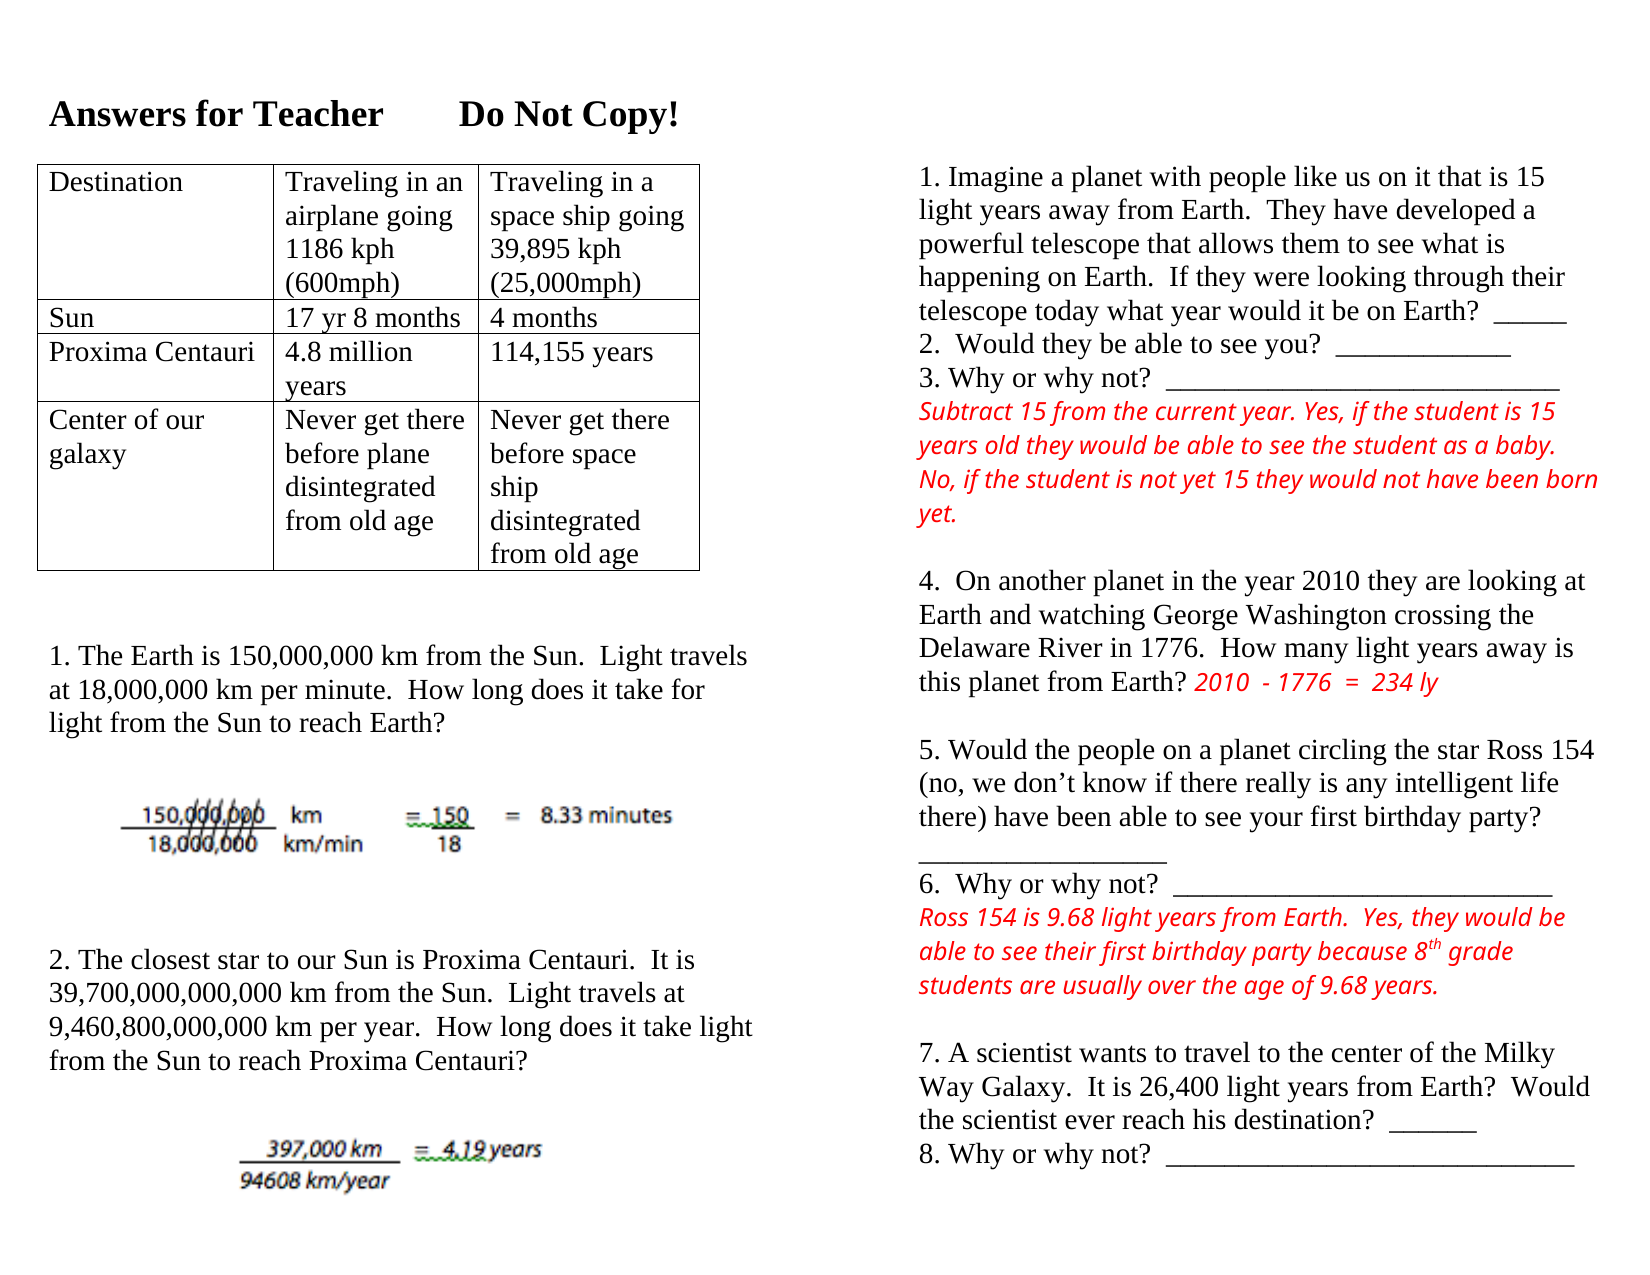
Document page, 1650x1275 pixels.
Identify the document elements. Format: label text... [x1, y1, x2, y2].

table_cell Sun [38, 300, 273, 333]
text 1. The Earth is 150,000,000 km from the Sun. Light travels at 18,000,000 km per minute. How long does it take for light from the Sun to reach Earth? [49, 638, 759, 739]
text 2. The closest star to our Sun is Proxima Centauri. It is 39,700,000,000,000 km from the Sun. Light travels at 9,460,800,000,000 km per year. How long does it take light from the Sun to reach Proxima Centauri? [49, 942, 759, 1076]
table_cell 4.8 million years [274, 334, 478, 401]
text Subtract 15 from the current year. Yes, if the student is 15 years old they would be able to see the student as a baby. No, if the student is not yet 15 they would not have been born yet. [919, 393, 1605, 530]
table_header Traveling in an airplane going 1186 kph (600mph) [274, 165, 478, 299]
text 3. Why or why not? ___________________________ [919, 360, 1605, 393]
table_cell 114,155 years [479, 334, 699, 401]
table_cell 4 months [479, 300, 699, 333]
table_cell 17 yr 8 months [274, 300, 478, 333]
table_cell Never get there before plane disintegrated from old age [274, 402, 478, 570]
table_cell Proxima Centauri [38, 334, 273, 401]
picture [217, 1109, 591, 1206]
table_header Destination [38, 165, 273, 299]
text Answers for Teacher Do Not Copy! [49, 92, 759, 135]
text 6. Why or why not? __________________________ [919, 866, 1605, 900]
text 2. Would they be able to see you? ____________ [919, 326, 1605, 360]
text 1. Imagine a planet with people like us on it that is 15 light years away from Earth. They have developed a powerful telescope that allows them to see what is happening on Earth. If they were looking through their telescope today what year would it be on Earth? _____ [919, 159, 1605, 326]
text 7. A scientist wants to travel to the center of the Milky Way Galaxy. It is 26,400 light years from Earth? Would the scientist ever reach his destination? ______ [919, 1035, 1605, 1136]
text 8. Why or why not? ____________________________ [919, 1136, 1605, 1169]
text Ross 154 is 9.68 light years from Earth. Yes, they would be able to see their first birthday party because 8th grade students are usually over the age of 9.68 years. [919, 900, 1605, 1002]
text 5. Would the people on a planet circling the star Ross 154 (no, we don’t know if there really is any intelligent life there) have been able to see your first birthday party? _________________ [919, 732, 1605, 866]
table_header Traveling in a space ship going 39,895 kph (25,000mph) [479, 165, 699, 299]
picture [105, 772, 745, 875]
table_cell Center of our galaxy [38, 402, 273, 570]
table_cell Never get there before space ship disintegrated from old age [479, 402, 699, 570]
text 4. On another planet in the year 2010 they are looking at Earth and watching George Washington crossing the Delaware River in 1776. How many light years away is this planet from Earth? 2010 - 1776 = 234 ly [919, 563, 1605, 698]
